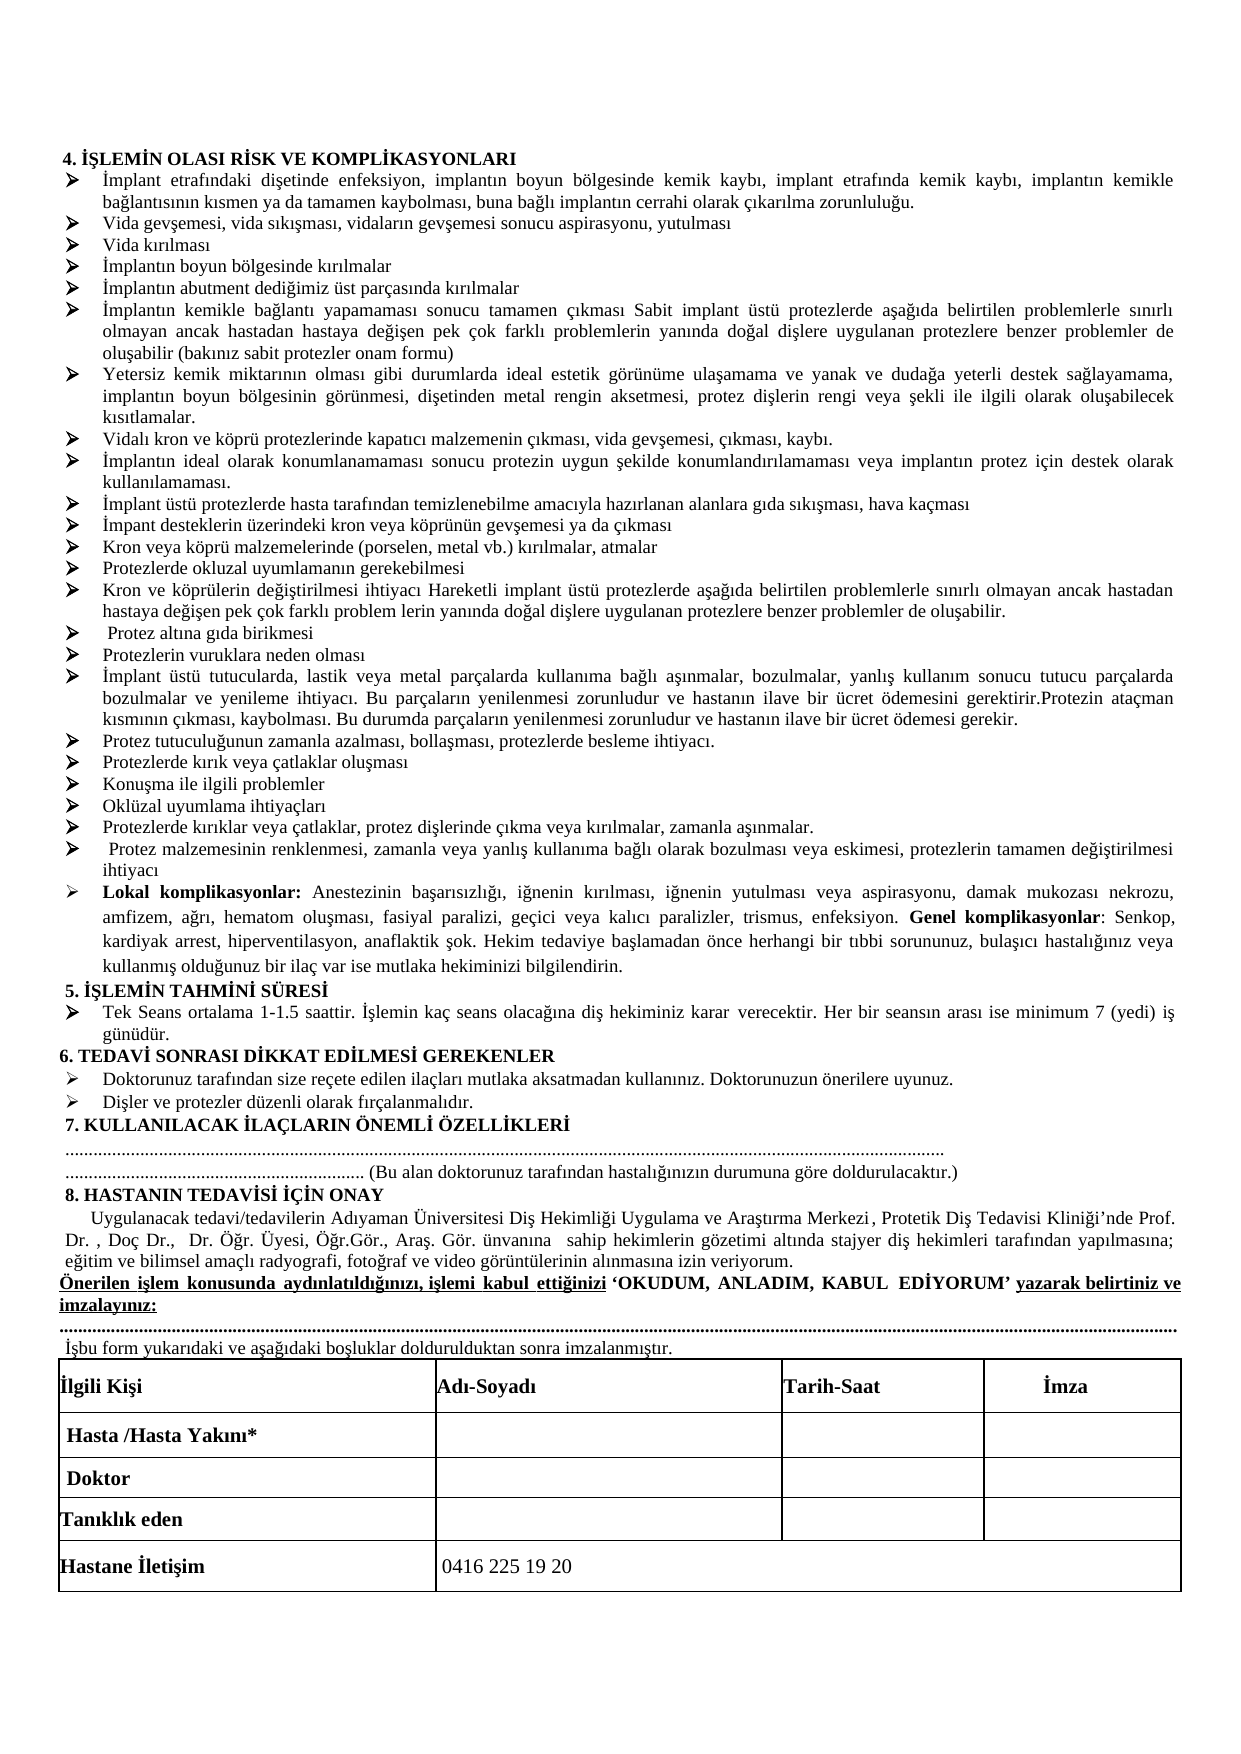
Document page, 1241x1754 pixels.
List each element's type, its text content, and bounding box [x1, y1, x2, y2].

list İmplant üstü protezlerde hasta tarafından temizlenebilme amacıyla hazırlanan alanlara gıda sıkışması, hava kaçması [65, 493, 1175, 514]
table_cell Tanıklık eden [60, 1498, 435, 1540]
table_header İmza [985, 1360, 1180, 1412]
list Oklüzal uyumlama ihtiyaçları [65, 794, 1175, 816]
table_header Adı-Soyadı [437, 1360, 781, 1412]
text 7. KULLANILACAK İLAÇLARIN ÖNEMLİ ÖZELLİKLERİ [65, 1114, 1093, 1136]
text ............................................................................................................................................................................................................................................... [59, 1315, 1181, 1337]
table_cell [437, 1458, 781, 1497]
table_cell [985, 1458, 1180, 1497]
list Dişler ve protezler düzenli olarak fırçalanmalıdır. [65, 1091, 1175, 1113]
list İmplantın boyun bölgesinde kırılmalar [65, 255, 1175, 277]
table_cell [985, 1413, 1180, 1457]
list İmpant desteklerin üzerindeki kron veya köprünün gevşemesi ya da çıkması [65, 514, 1175, 536]
list Protez tutuculuğunun zamanla azalması, bollaşması, protezlerde besleme ihtiyacı. [65, 730, 1175, 751]
list Tek Seans ortalama 1-1.5 saattir. İşlemin kaç seans olacağına diş hekiminiz karar verecektir. Her bir seansın arası ise minimum 7 (yedi) iş günüdür. [65, 1001, 1175, 1044]
table_cell [437, 1498, 781, 1540]
list Protezlerin vuruklara neden olması [65, 643, 1175, 665]
list Protez altına gıda birikmesi [65, 622, 1175, 643]
table_cell [437, 1413, 781, 1457]
list Yetersiz kemik miktarının olması gibi durumlarda ideal estetik görünüme ulaşamama ve yanak ve dudağa yeterli destek sağlayamama, implantın boyun bölgesinin görünmesi, dişetinden metal rengin aksetmesi, protez dişlerin rengi veya şekli ile ilgili olarak oluşabilecek kısıtlamalar. [65, 363, 1175, 428]
list Protezlerde kırıklar veya çatlaklar, protez dişlerinde çıkma veya kırılmalar, zamanla aşınmalar. [65, 816, 1175, 838]
list Konuşma ile ilgili problemler [65, 773, 1175, 794]
list Lokal komplikasyonlar: Anestezinin başarısızlığı, iğnenin kırılması, iğnenin yutulması veya aspirasyonu, damak mukozası nekrozu, amfizem, ağrı, hematom oluşması, fasiyal paralizi, geçici veya kalıcı paralizler, trismus, enfeksiyon. Genel komplikasyonlar: Senkop, kardiyak arrest, hiperventilasyon, anaflaktik şok. Hekim tedaviye başlamadan önce herhangi bir tıbbi sorununuz, bulaşıcı hastalığınız veya kullanmış olduğunuz bir ilaç var ise mutlaka hekiminizi bilgilendirin. [65, 881, 1175, 977]
table_cell 0416 225 19 20 [437, 1541, 1180, 1591]
table_cell Hasta /Hasta Yakını* [60, 1413, 435, 1457]
text Önerilen işlem konusunda aydınlatıldığınızı, işlemi kabul ettiğinizi ‘OKUDUM, ANLADIM, KABUL EDİYORUM’ yazarak belirtiniz ve imzalayınız: [59, 1272, 1181, 1315]
list Protezlerde kırık veya çatlaklar oluşması [65, 751, 1175, 773]
table_cell Doktor [60, 1458, 435, 1497]
table_cell [783, 1498, 983, 1540]
table_cell [783, 1458, 983, 1497]
text ................................................................ (Bu alan doktorunuz tarafından hastalığınızın durumuna göre doldurulacaktır.) [65, 1161, 1175, 1182]
list İmplantın abutment dediğimiz üst parçasında kırılmalar [65, 277, 1175, 298]
list İmplant üstü tutucularda, lastik veya metal parçalarda kullanıma bağlı aşınmalar, bozulmalar, yanlış kullanım sonucu tutucu parçalarda bozulmalar ve yenileme ihtiyacı. Bu parçaların yenilenmesi zorunludur ve hastanın ilave bir ücret ödemesini gerektirir.Protezin ataçman kısmının çıkması, kaybolması. Bu durumda parçaların yenilenmesi zorunludur ve hastanın ilave bir ücret ödemesi gerekir. [65, 665, 1175, 730]
list Kron ve köprülerin değiştirilmesi ihtiyacı Hareketli implant üstü protezlerde aşağıda belirtilen problemlerle sınırlı olmayan ancak hastadan hastaya değişen pek çok farklı problem lerin yanında doğal dişlere uygulanan protezlere benzer problemler de oluşabilir. [65, 579, 1175, 622]
list İmplantın ideal olarak konumlanamaması sonucu protezin uygun şekilde konumlandırılamaması veya implantın protez için destek olarak kullanılamaması. [65, 449, 1175, 493]
table_header İlgili Kişi [60, 1360, 435, 1412]
text 4. İŞLEMİN OLASI RİSK VE KOMPLİKASYONLARI [53, 148, 1175, 169]
list Kron veya köprü malzemelerinde (porselen, metal vb.) kırılmalar, atmalar [65, 536, 1175, 557]
list Protez malzemesinin renklenmesi, zamanla veya yanlış kullanıma bağlı olarak bozulması veya eskimesi, protezlerin tamamen değiştirilmesi ihtiyacı [65, 838, 1175, 881]
list Protezlerde okluzal uyumlamanın gerekebilmesi [65, 557, 1175, 579]
list Vidalı kron ve köprü protezlerinde kapatıcı malzemenin çıkması, vida gevşemesi, çıkması, kaybı. [65, 428, 1175, 449]
list Vida gevşemesi, vida sıkışması, vidaların gevşemesi sonucu aspirasyonu, yutulması [65, 212, 1175, 234]
text İşbu form yukarıdaki ve aşağıdaki boşluklar doldurulduktan sonra imzalanmıştır. [65, 1337, 1175, 1358]
list İmplant etrafındaki dişetinde enfeksiyon, implantın boyun bölgesinde kemik kaybı, implant etrafında kemik kaybı, implantın kemikle bağlantısının kısmen ya da tamamen kaybolması, buna bağlı implantın cerrahi olarak çıkarılma zorunluluğu. [65, 169, 1175, 212]
text 6. TEDAVİ SONRASI DİKKAT EDİLMESİ GEREKENLER [59, 1044, 1093, 1066]
text ............................................................................................................................................................................................ [65, 1137, 1175, 1159]
text 8. HASTANIN TEDAVİSİ İÇİN ONAY [65, 1184, 1175, 1206]
text Uygulanacak tedavi/tedavilerin Adıyaman Üniversitesi Diş Hekimliği Uygulama ve Araştırma Merkezi, Protetik Diş Tedavisi Kliniği’nde Prof. Dr. , Doç Dr., Dr. Öğr. Üyesi, Öğr.Gör., Araş. Gör. ünvanına sahip hekimlerin gözetimi altında stajyer diş hekimleri tarafından yapılmasına; eğitim ve bilimsel amaçlı radyografi, fotoğraf ve video görüntülerinin alınmasına izin veriyorum. [65, 1207, 1175, 1272]
list Doktorunuz tarafından size reçete edilen ilaçları mutlaka aksatmadan kullanınız. Doktorunuzun önerilere uyunuz. [65, 1068, 1175, 1089]
table_header Tarih-Saat [783, 1360, 983, 1412]
list 5. İŞLEMİN TAHMİNİ SÜRESİ [65, 980, 1175, 1001]
list İmplantın kemikle bağlantı yapamaması sonucu tamamen çıkması Sabit implant üstü protezlerde aşağıda belirtilen problemlerle sınırlı olmayan ancak hastadan hastaya değişen pek çok farklı problemlerin yanında doğal dişlere uygulanan protezlere benzer problemler de oluşabilir (bakınız sabit protezler onam formu) [65, 298, 1175, 363]
list Vida kırılması [65, 234, 1175, 255]
table_cell Hastane İletişim [60, 1541, 435, 1591]
table_cell [783, 1413, 983, 1457]
table_cell [985, 1498, 1180, 1540]
